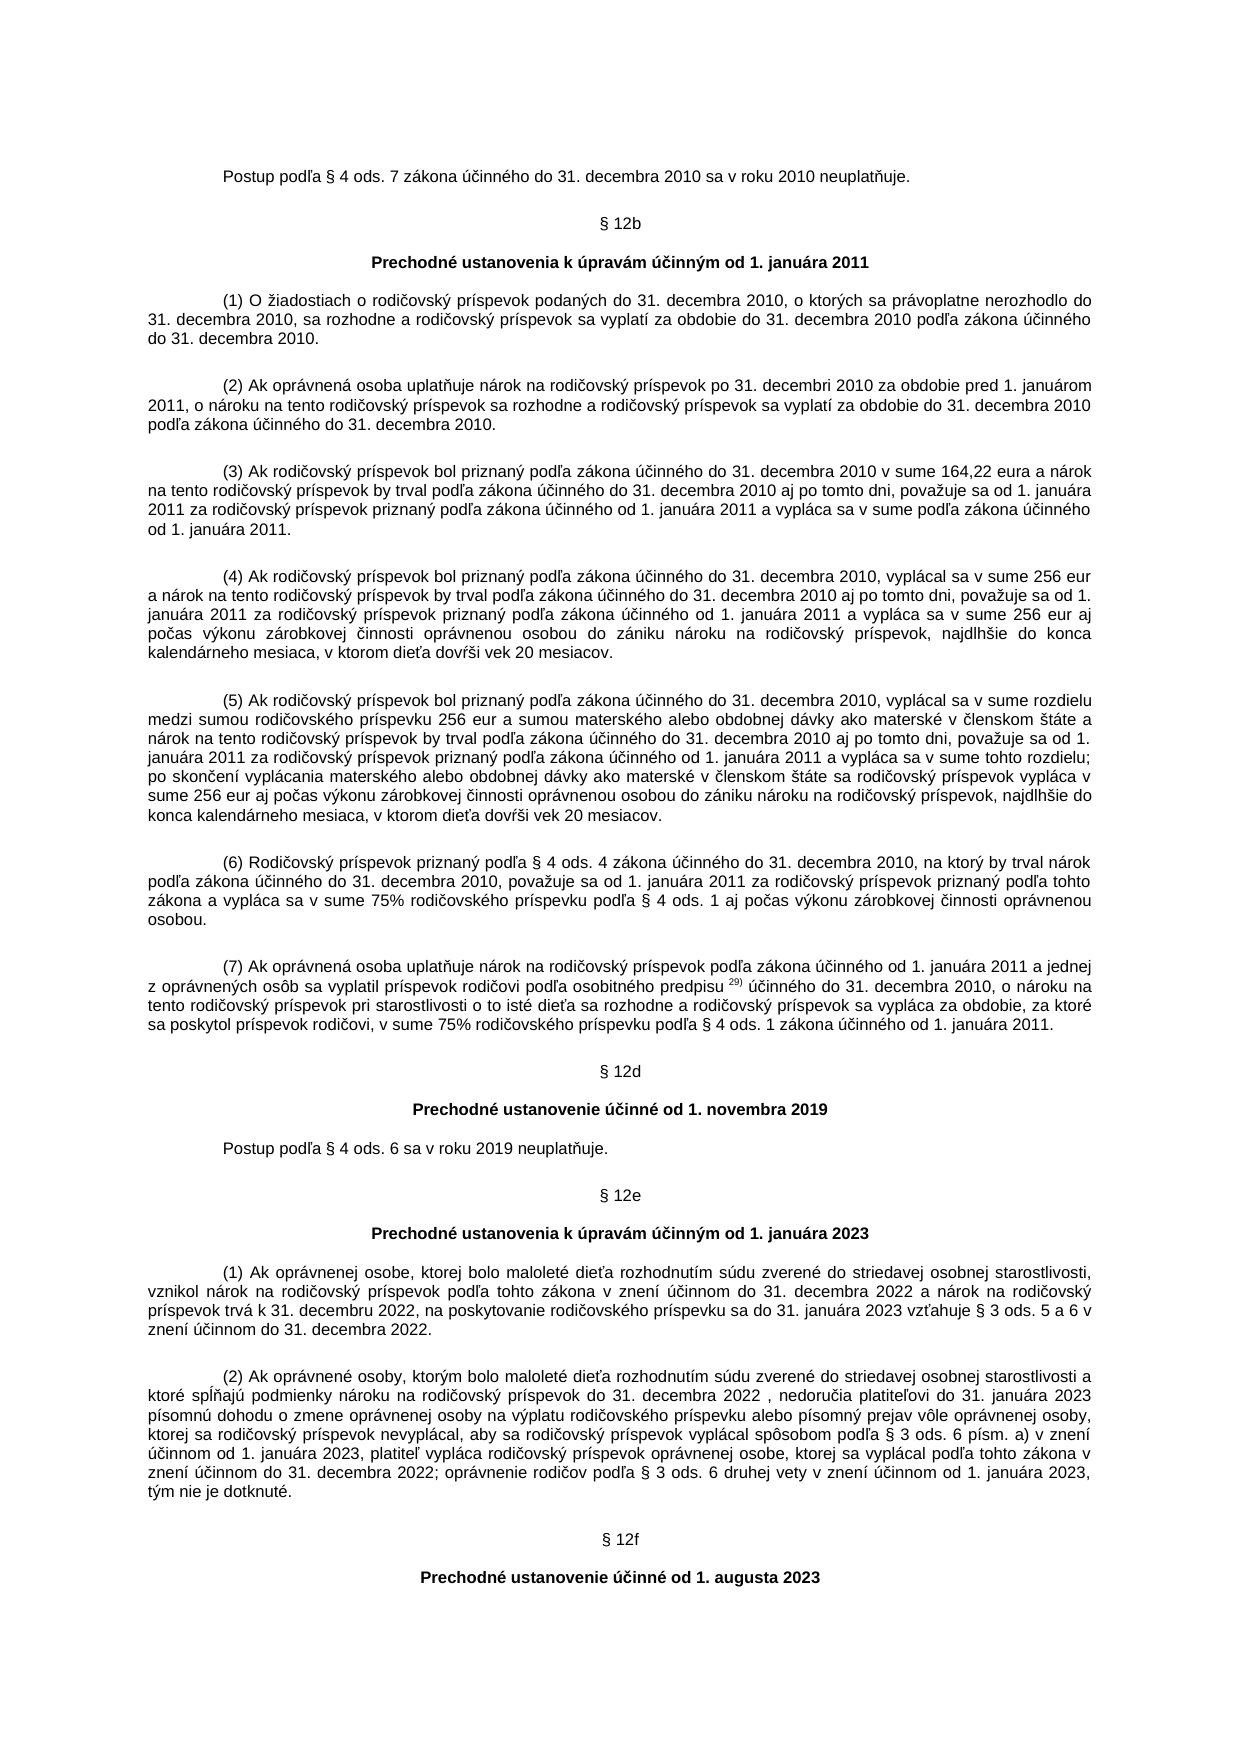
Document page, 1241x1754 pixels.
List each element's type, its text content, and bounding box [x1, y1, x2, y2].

text § 12b [148, 214, 1092, 233]
text (1) O žiadostiach o rodičovský príspevok podaných do 31. decembra 2010, o ktorých sa právoplatne nerozhodlo do 31. decembra 2010, sa rozhodne a rodičovský príspevok sa vyplatí za obdobie do 31. decembra 2010 podľa zákona účinného do 31. decembra 2010. [148, 291, 1092, 348]
text (6) Rodičovský príspevok priznaný podľa § 4 ods. 4 zákona účinného do 31. decembra 2010, na ktorý by trval nárok podľa zákona účinného do 31. decembra 2010, považuje sa od 1. januára 2011 za rodičovský príspevok priznaný podľa tohto zákona a vypláca sa v sume 75% rodičovského príspevku podľa § 4 ods. 1 aj počas výkonu zárobkovej činnosti oprávnenou osobou. [148, 852, 1092, 929]
text (2) Ak oprávnené osoby, ktorým bolo maloleté dieťa rozhodnutím súdu zverené do striedavej osobnej starostlivosti a ktoré spĺňajú podmienky nároku na rodičovský príspevok do 31. decembra 2022 , nedoručia platiteľovi do 31. januára 2023 písomnú dohodu o zmene oprávnenej osoby na výplatu rodičovského príspevku alebo písomný prejav vôle oprávnenej osoby, ktorej sa rodičovský príspevok nevyplácal, aby sa rodičovský príspevok vyplácal spôsobom podľa § 3 ods. 6 písm. a) v znení účinnom od 1. januára 2023, platiteľ vypláca rodičovský príspevok oprávnenej osobe, ktorej sa vyplácal podľa tohto zákona v znení účinnom do 31. decembra 2022; oprávnenie rodičov podľa § 3 ods. 6 druhej vety v znení účinnom od 1. januára 2023, tým nie je dotknuté. [148, 1367, 1092, 1501]
text § 12f [148, 1529, 1092, 1548]
text (2) Ak oprávnená osoba uplatňuje nárok na rodičovský príspevok po 31. decembri 2010 za obdobie pred 1. januárom 2011, o nároku na tento rodičovský príspevok sa rozhodne a rodičovský príspevok sa vyplatí za obdobie do 31. decembra 2010 podľa zákona účinného do 31. decembra 2010. [148, 376, 1092, 434]
text (5) Ak rodičovský príspevok bol priznaný podľa zákona účinného do 31. decembra 2010, vyplácal sa v sume rozdielu medzi sumou rodičovského príspevku 256 eur a sumou materského alebo obdobnej dávky ako materské v členskom štáte a nárok na tento rodičovský príspevok by trval podľa zákona účinného do 31. decembra 2010 aj po tomto dni, považuje sa od 1. januára 2011 za rodičovský príspevok priznaný podľa zákona účinného od 1. januára 2011 a vypláca sa v sume tohto rozdielu; po skončení vyplácania materského alebo obdobnej dávky ako materské v členskom štáte sa rodičovský príspevok vypláca v sume 256 eur aj počas výkonu zárobkovej činnosti oprávnenou osobou do zániku nároku na rodičovský príspevok, najdlhšie do konca kalendárneho mesiaca, v ktorom dieťa dovŕši vek 20 mesiacov. [148, 690, 1092, 824]
text Prechodné ustanovenia k úpravám účinným od 1. januára 2011 [148, 252, 1092, 272]
text (1) Ak oprávnenej osobe, ktorej bolo maloleté dieťa rozhodnutím súdu zverené do striedavej osobnej starostlivosti, vznikol nárok na rodičovský príspevok podľa tohto zákona v znení účinnom do 31. decembra 2022 a nárok na rodičovský príspevok trvá k 31. decembru 2022, na poskytovanie rodičovského príspevku sa do 31. januára 2023 vzťahuje § 3 ods. 5 a 6 v znení účinnom do 31. decembra 2022. [148, 1262, 1092, 1339]
text Postup podľa § 4 ods. 6 sa v roku 2019 neuplatňuje. [148, 1138, 1092, 1158]
text (3) Ak rodičovský príspevok bol priznaný podľa zákona účinného do 31. decembra 2010 v sume 164,22 eura a nárok na tento rodičovský príspevok by trval podľa zákona účinného do 31. decembra 2010 aj po tomto dni, považuje sa od 1. januára 2011 za rodičovský príspevok priznaný podľa zákona účinného od 1. januára 2011 a vypláca sa v sume podľa zákona účinného od 1. januára 2011. [148, 462, 1092, 538]
text (4) Ak rodičovský príspevok bol priznaný podľa zákona účinného do 31. decembra 2010, vyplácal sa v sume 256 eur a nárok na tento rodičovský príspevok by trval podľa zákona účinného do 31. decembra 2010 aj po tomto dni, považuje sa od 1. januára 2011 za rodičovský príspevok priznaný podľa zákona účinného od 1. januára 2011 a vypláca sa v sume 256 eur aj počas výkonu zárobkovej činnosti oprávnenou osobou do zániku nároku na rodičovský príspevok, najdlhšie do konca kalendárneho mesiaca, v ktorom dieťa dovŕši vek 20 mesiacov. [148, 566, 1092, 662]
text Prechodné ustanovenie účinné od 1. novembra 2019 [148, 1100, 1092, 1119]
text § 12d [148, 1062, 1092, 1081]
text § 12e [148, 1186, 1092, 1205]
text (7) Ak oprávnená osoba uplatňuje nárok na rodičovský príspevok podľa zákona účinného od 1. januára 2011 a jednej z oprávnených osôb sa vyplatil príspevok rodičovi podľa osobitného predpisu 29) účinného do 31. decembra 2010, o nároku na tento rodičovský príspevok pri starostlivosti o to isté dieťa sa rozhodne a rodičovský príspevok sa vypláca za obdobie, za ktoré sa poskytol príspevok rodičovi, v sume 75% rodičovského príspevku podľa § 4 ods. 1 zákona účinného od 1. januára 2011. [148, 957, 1092, 1034]
text Prechodné ustanovenie účinné od 1. augusta 2023 [148, 1568, 1092, 1587]
text Prechodné ustanovenia k úpravám účinným od 1. januára 2023 [148, 1224, 1092, 1243]
text Postup podľa § 4 ods. 7 zákona účinného do 31. decembra 2010 sa v roku 2010 neuplatňuje. [148, 167, 1092, 186]
